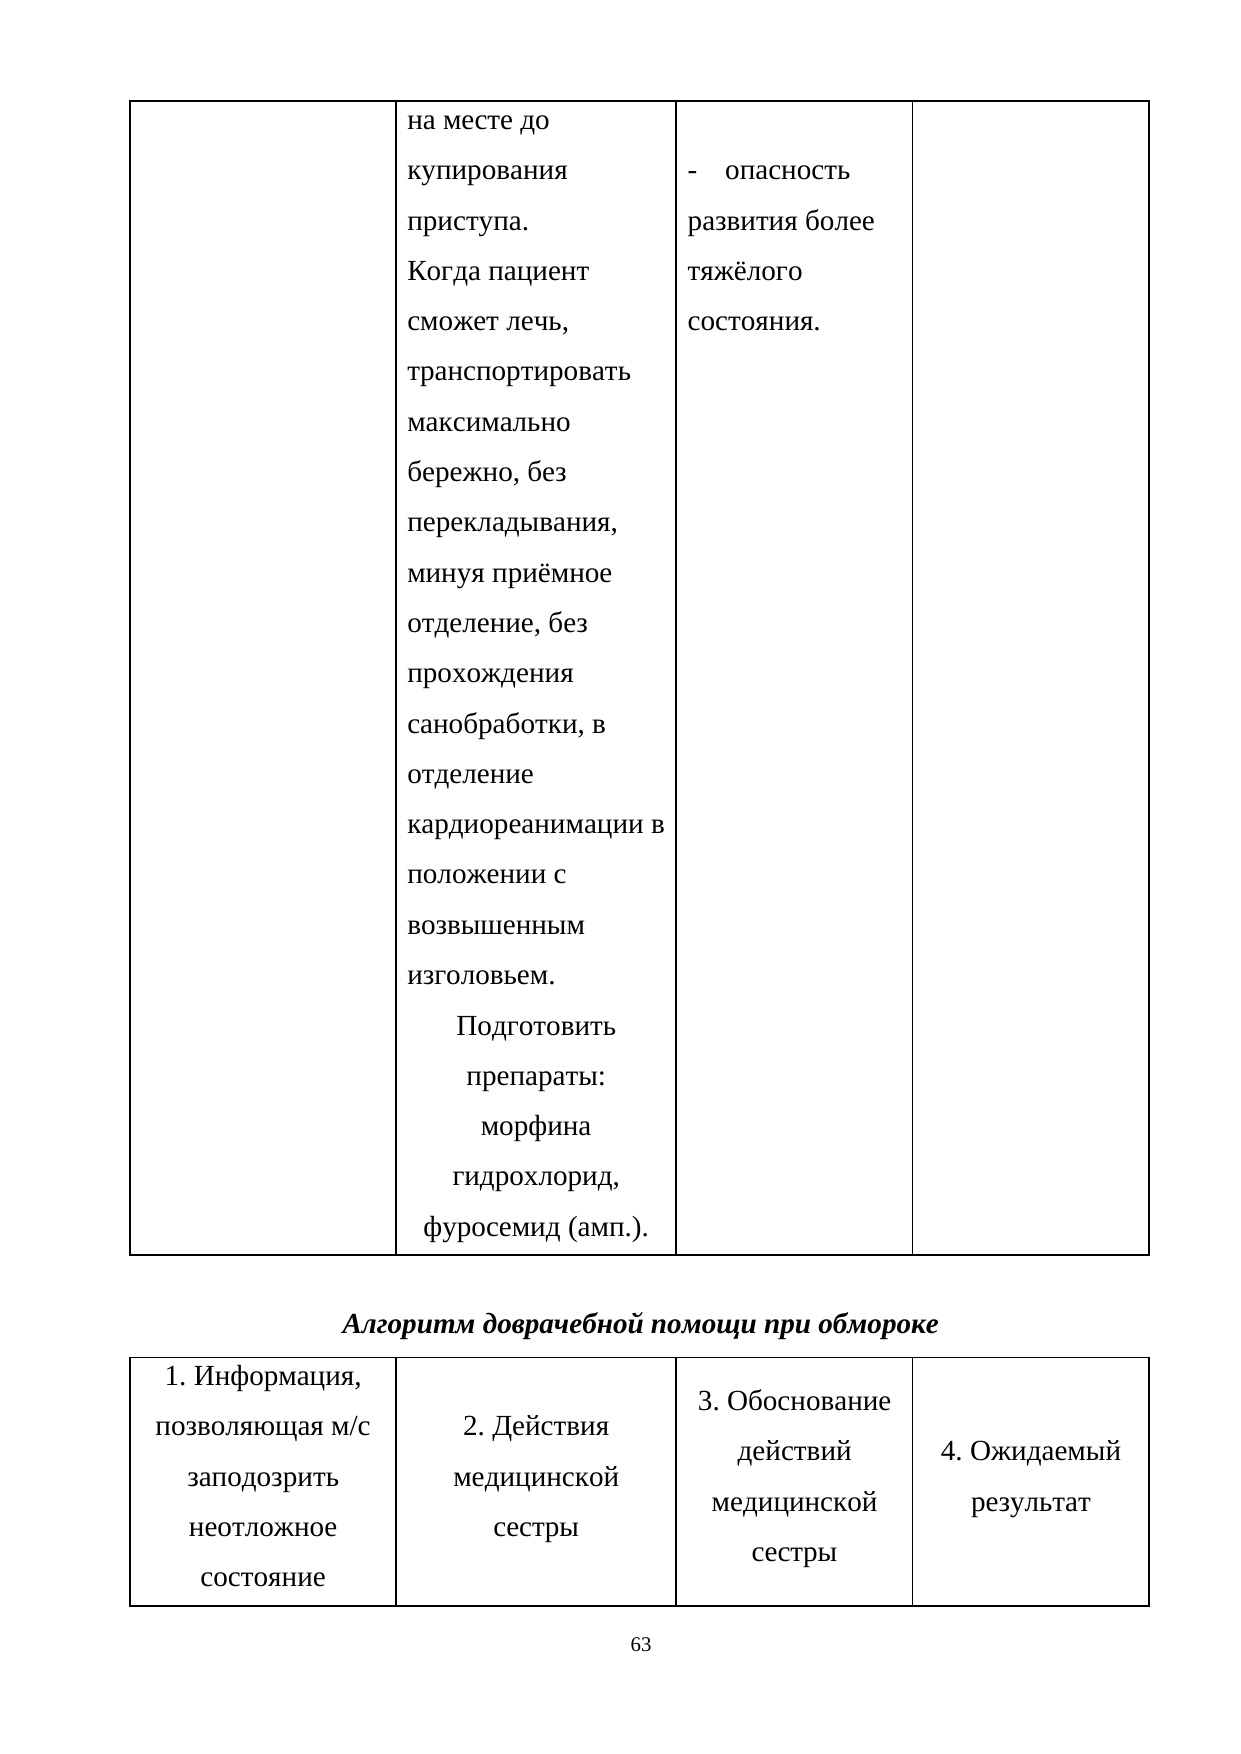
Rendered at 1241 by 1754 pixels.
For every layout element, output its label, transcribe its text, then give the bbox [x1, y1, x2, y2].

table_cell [397, 102, 675, 1254]
table_header 1. Информация, позволяющая м/с заподозрить неотложное состояние [131, 1358, 395, 1605]
table_header 3. Обоснование действий медицинской сестры [677, 1358, 912, 1605]
table_header 2. Действия медицинской сестры [397, 1358, 675, 1605]
text Алгоритм доврачебной помощи при обмороке [130, 1306, 1152, 1340]
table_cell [677, 102, 912, 1254]
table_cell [131, 102, 395, 1254]
table_header 4. Ожидаемый результат [913, 1358, 1148, 1605]
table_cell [913, 102, 1148, 1254]
